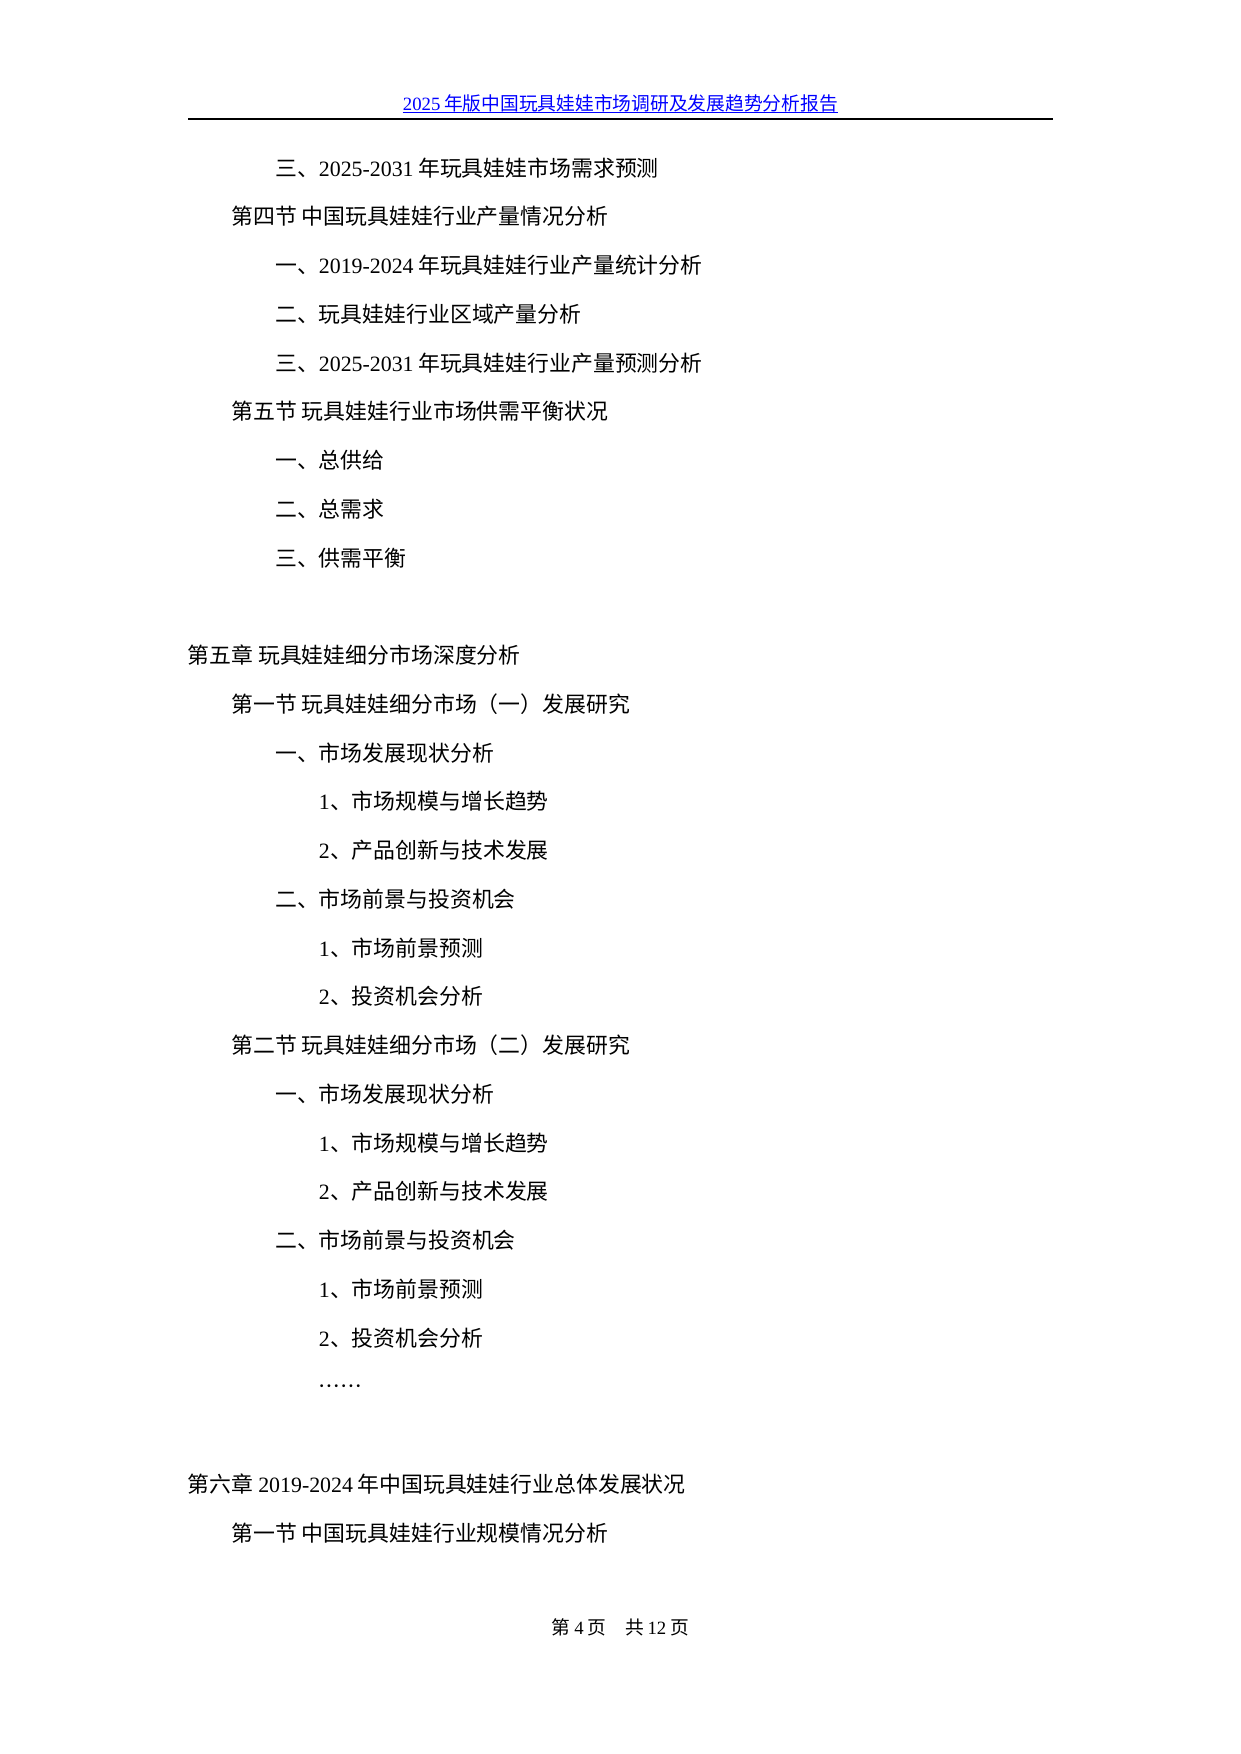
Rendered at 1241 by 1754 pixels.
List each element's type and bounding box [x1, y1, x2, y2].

text [187, 150, 1053, 1548]
